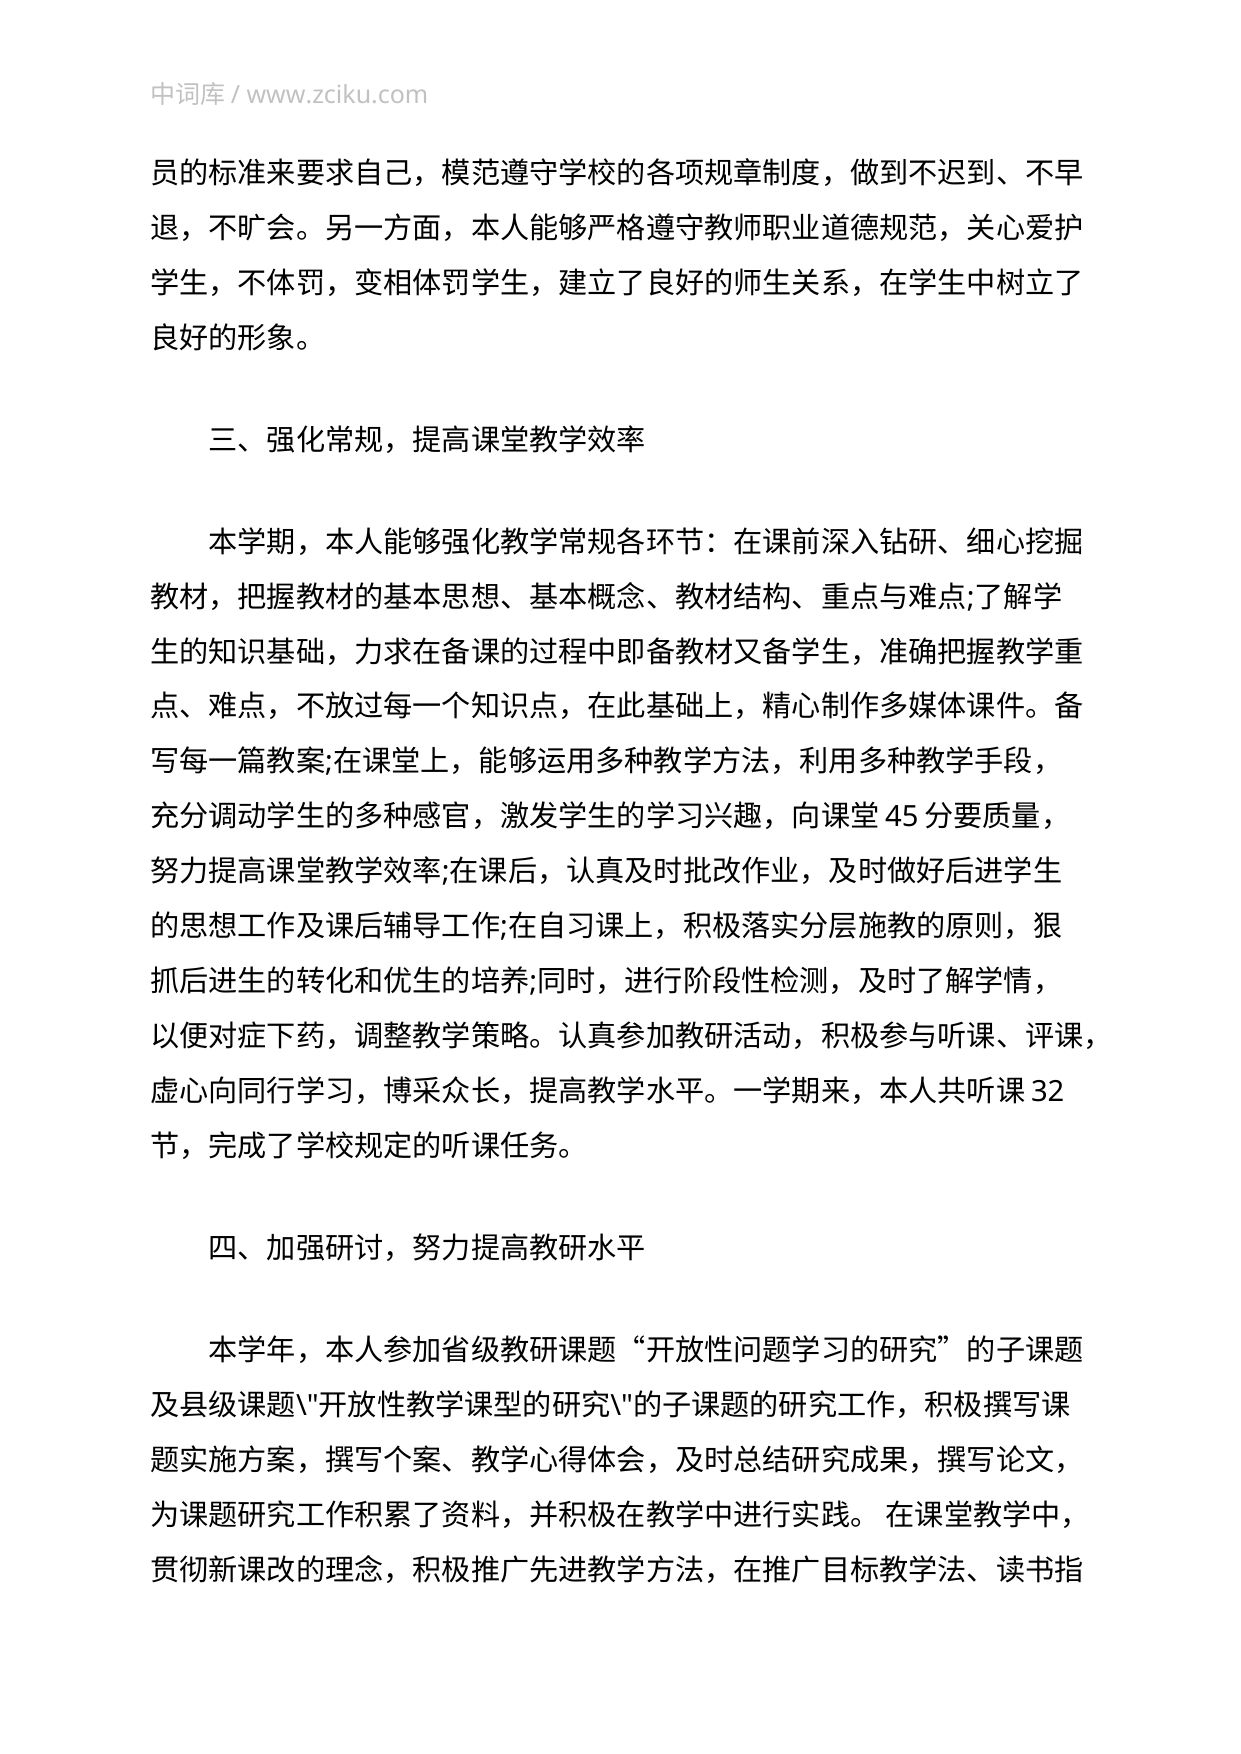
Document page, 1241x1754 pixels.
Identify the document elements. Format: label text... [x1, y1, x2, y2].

text 本学期，本人能够强化教学常规各环节：在课前深入钻研、细心挖掘教材，把握教材的基本思想、基本概念、教材结构、重点与难点;了解学生的知识基础，力求在备课的过程中即备教材又备学生，准确把握教学重点、难点，不放过每一个知识点，在此基础上，精心制作多媒体课件。备写每一篇教案;在课堂上，能够运用多种教学方法，利用多种教学手段，充分调动学生的多种感官，激发学生的学习兴趣，向课堂45分要质量，努力提高课堂教学效率;在课后，认真及时批改作业，及时做好后进学生的思想工作及课后辅导工作;在自习课上，积极落实分层施教的原则，狠抓后进生的转化和优生的培养;同时，进行阶段性检测，及时了解学情，以便对症下药，调整教学策略。认真参加教研活动，积极参与听课、评课，虚心向同行学习，博采众长，提高教学水平。一学期来，本人共听课32节，完成了学校规定的听课任务。 [150, 518, 1090, 1165]
text 四、加强研讨，努力提高教研水平 [150, 1224, 1090, 1267]
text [150, 1326, 1090, 1588]
text 三、强化常规，提高课堂教学效率 [150, 416, 1090, 459]
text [150, 150, 1090, 357]
